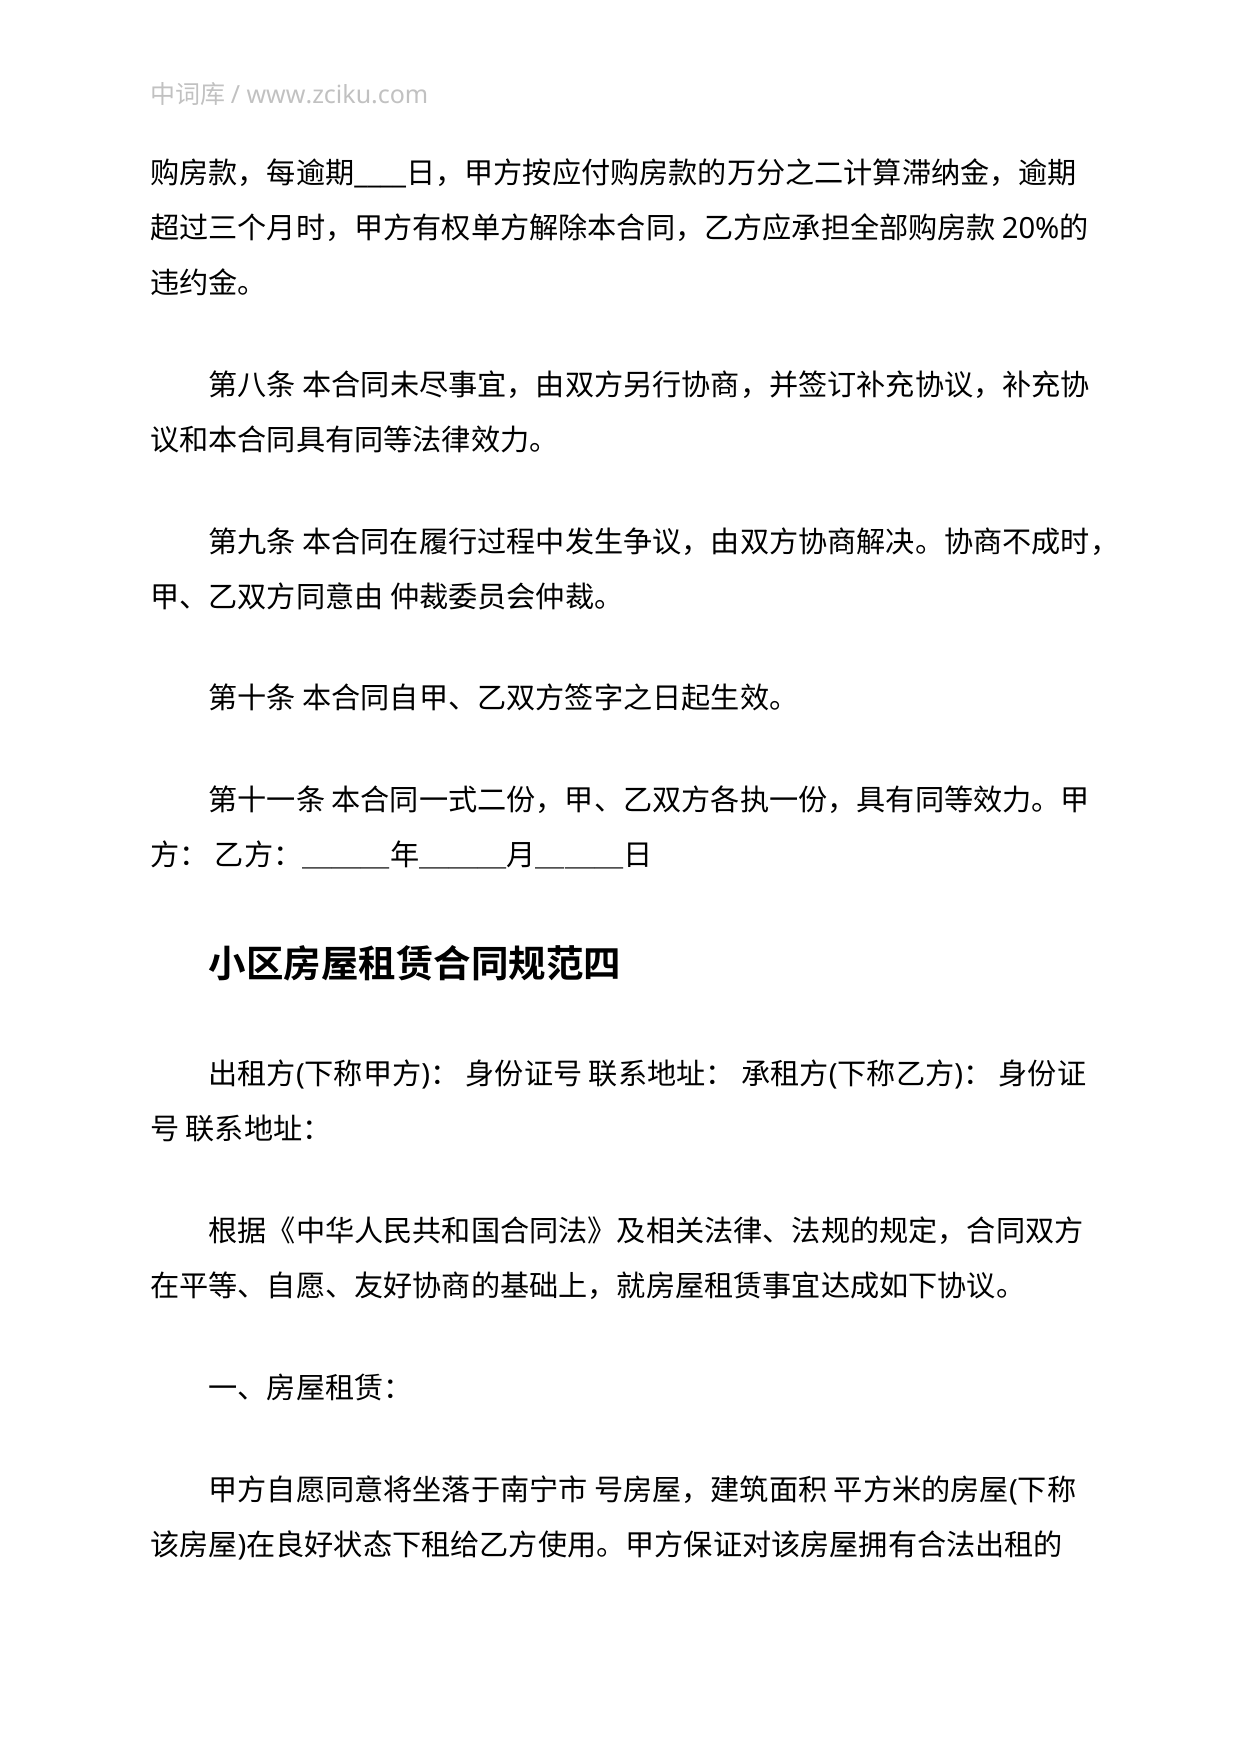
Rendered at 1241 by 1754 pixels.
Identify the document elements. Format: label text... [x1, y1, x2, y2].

text 第十一条 本合同一式二份，甲、乙双方各执一份，具有同等效力。甲方： 乙方：＿＿＿年＿＿＿月＿＿＿日 [150, 777, 1090, 874]
text 小区房屋租赁合同规范四 [150, 933, 1090, 988]
text 出租方(下称甲方)： 身份证号 联系地址： 承租方(下称乙方)： 身份证号 联系地址： [150, 1051, 1090, 1148]
text 根据《中华人民共和国合同法》及相关法律、法规的规定，合同双方在平等、自愿、友好协商的基础上，就房屋租赁事宜达成如下协议。 [150, 1208, 1090, 1305]
text 第八条 本合同未尽事宜，由双方另行协商，并签订补充协议，补充协议和本合同具有同等法律效力。 [150, 362, 1090, 459]
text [150, 1466, 1090, 1563]
text 第九条 本合同在履行过程中发生争议，由双方协商解决。协商不成时，甲、乙双方同意由 仲裁委员会仲裁。 [150, 518, 1090, 616]
text 第十条 本合同自甲、乙双方签字之日起生效。 [150, 675, 1090, 717]
text 一、房屋租赁： [150, 1364, 1090, 1407]
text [150, 150, 1090, 302]
